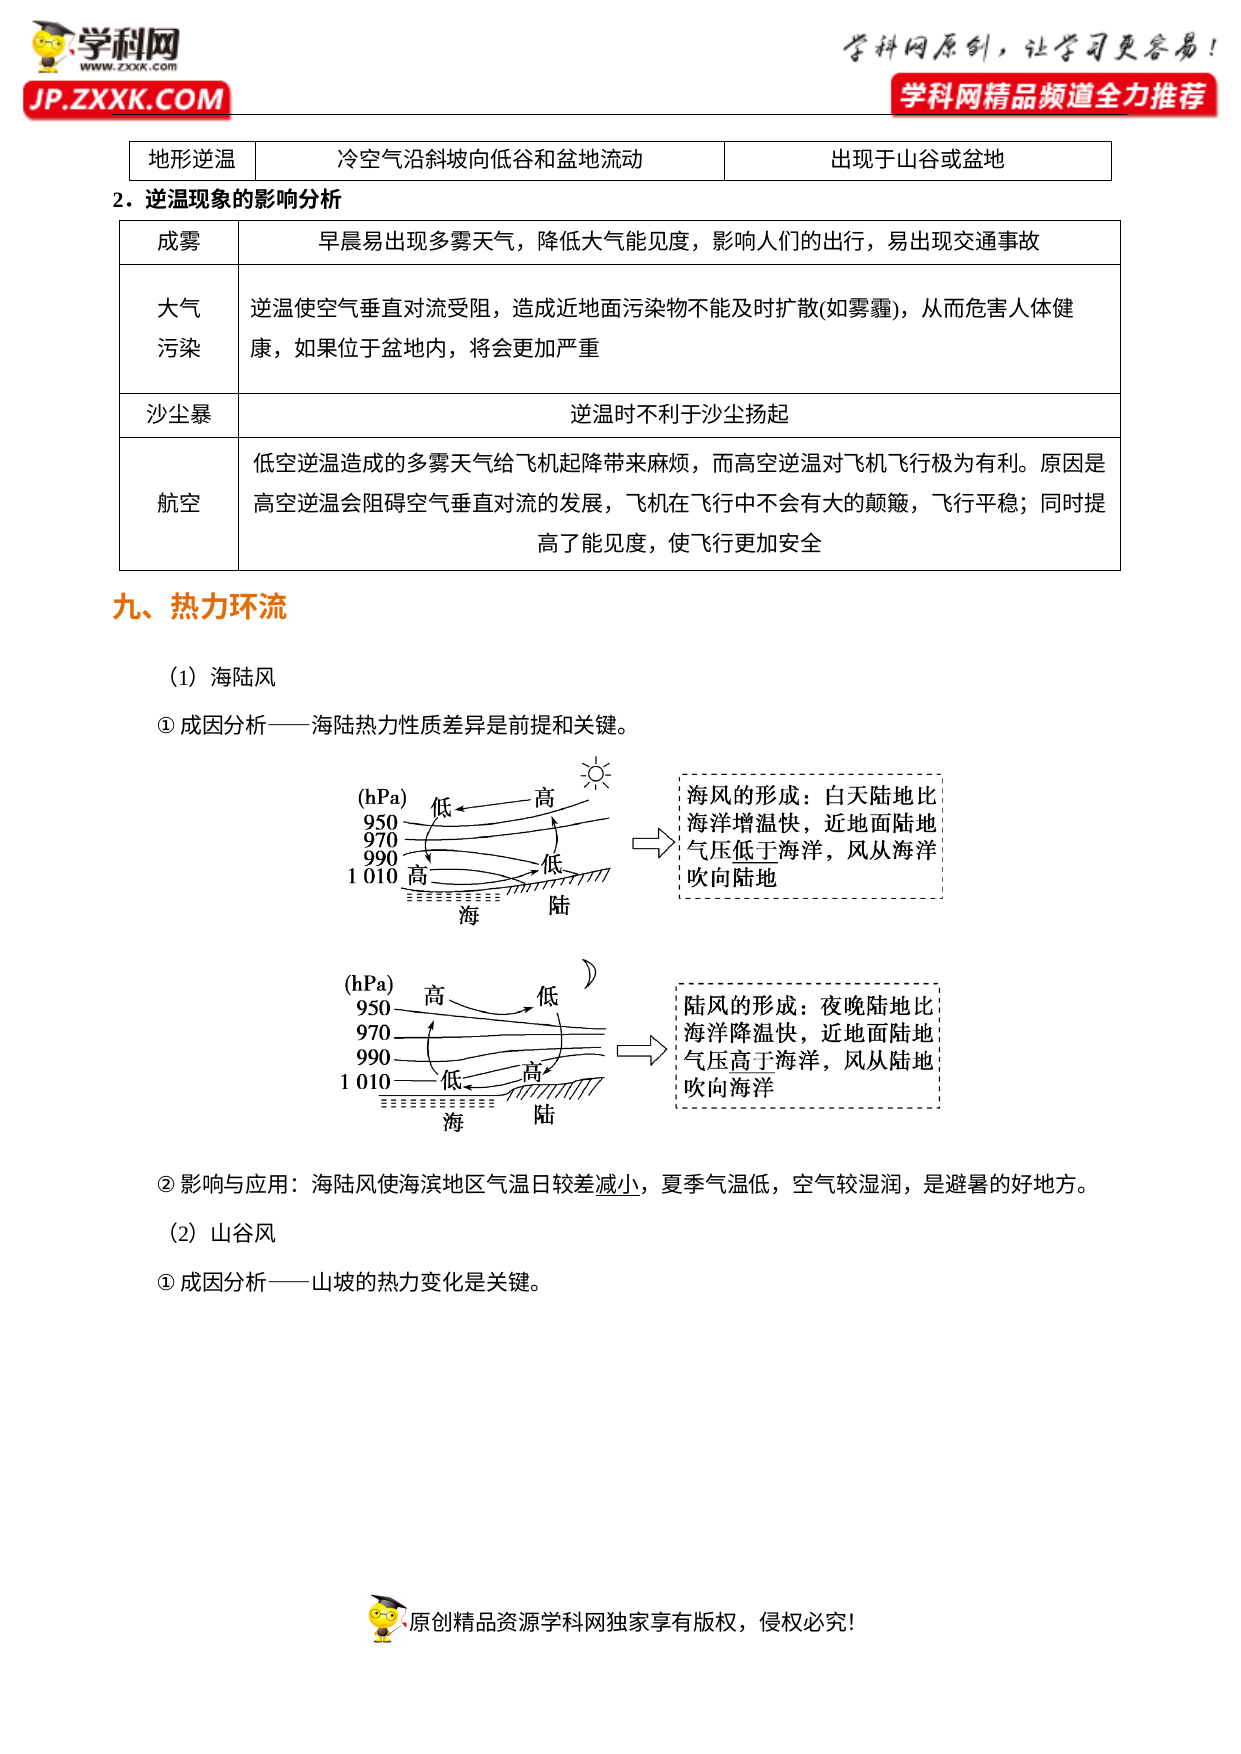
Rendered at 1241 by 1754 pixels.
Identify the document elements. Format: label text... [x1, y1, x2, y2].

table_cell 逆温使空气垂直对流受阻，造成近地面污染物不能及时扩散(如雾霾)，从而危害人体健康，如果位于盆地内，将会更加严重 [239, 265, 1120, 393]
text （2）山谷风 [112, 1216, 1128, 1249]
picture [0, 0, 1241, 141]
text 2．逆温现象的影响分析 [112, 181, 1128, 214]
table_cell 低空逆温造成的多雾天气给飞机起降带来麻烦，而高空逆温对飞机飞行极为有利。原因是高空逆温会阻碍空气垂直对流的发展，飞机在飞行中不会有大的颠簸，飞行平稳；同时提高了能见度，使飞行更加安全 [239, 438, 1120, 570]
table_cell 逆温时不利于沙尘扬起 [239, 394, 1120, 437]
table_cell 沙尘暴 [120, 394, 238, 437]
picture [341, 756, 943, 1132]
table_cell 大气 污染 [120, 265, 238, 393]
text ①成因分析——海陆热力性质差异是前提和关键。 [112, 708, 1128, 741]
text （1）海陆风 [112, 659, 1128, 692]
picture [363, 1591, 409, 1645]
table_header 早晨易出现多雾天气，降低大气能见度，影响人们的出行，易出现交通事故 [239, 221, 1120, 264]
text ①成因分析——山坡的热力变化是关键。 [112, 1265, 1128, 1298]
table_cell 航空 [120, 438, 238, 570]
table_cell 出现于山谷或盆地 [725, 142, 1111, 180]
table_cell 地形逆温 [130, 142, 255, 180]
table_cell 冷空气沿斜坡向低谷和盆地流动 [256, 142, 724, 180]
table_header 成雾 [120, 221, 238, 264]
text ②影响与应用：海陆风使海滨地区气温日较差减小，夏季气温低，空气较湿润，是避暑的好地方。 [112, 1167, 1128, 1200]
text 九、热力环流 [112, 571, 1128, 638]
